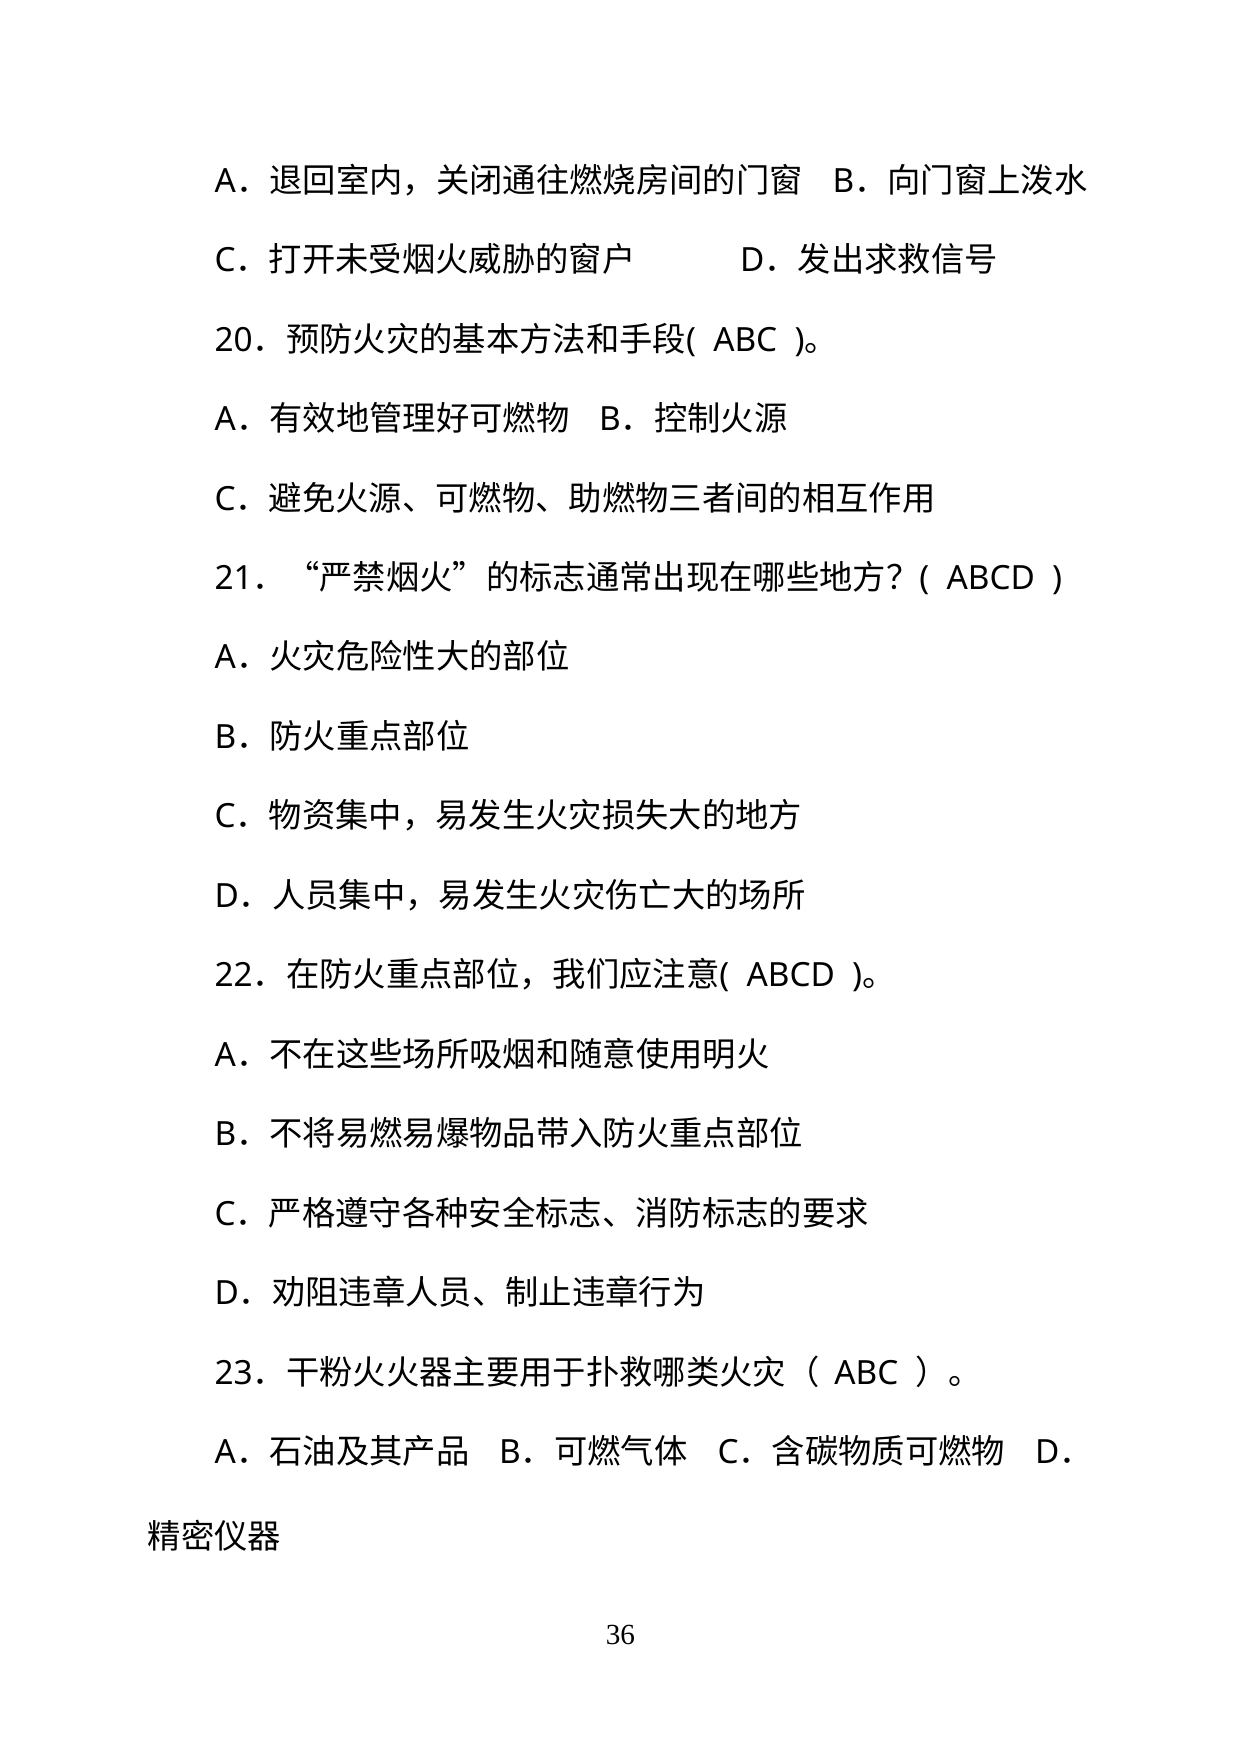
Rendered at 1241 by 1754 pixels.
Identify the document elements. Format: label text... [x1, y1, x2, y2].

text C．物资集中，易发生火灾损失大的地方 [148, 781, 1092, 846]
text C．打开未受烟火威胁的窗户 D．发出求救信号 [148, 225, 1092, 290]
text 22．在防火重点部位，我们应注意( ABCD )。 [148, 940, 1092, 1005]
text D．劝阻违章人员、制止违章行为 [148, 1258, 1092, 1323]
text C．严格遵守各种安全标志、消防标志的要求 [148, 1178, 1092, 1243]
text 20．预防火灾的基本方法和手段( ABC )。 [148, 304, 1092, 369]
text A．不在这些场所吸烟和随意使用明火 [148, 1019, 1092, 1084]
text D．人员集中，易发生火灾伤亡大的场所 [148, 861, 1092, 926]
text A．退回室内，关闭通往燃烧房间的门窗 B．向门窗上泼水 [148, 145, 1092, 210]
text C．避免火源、可燃物、助燃物三者间的相互作用 [148, 463, 1092, 528]
text B．防火重点部位 [148, 702, 1092, 767]
text A．石油及其产品 B．可燃气体 C．含碳物质可燃物 D．精密仪器 [148, 1417, 1092, 1566]
text A．火灾危险性大的部位 [148, 622, 1092, 687]
text 23．干粉火火器主要用于扑救哪类火灾（ ABC ）。 [148, 1337, 1092, 1402]
text 21．“严禁烟火”的标志通常出现在哪些地方？( ABCD ) [148, 543, 1092, 608]
text B．不将易燃易爆物品带入防火重点部位 [148, 1099, 1092, 1164]
text A．有效地管理好可燃物 B．控制火源 [148, 384, 1092, 449]
